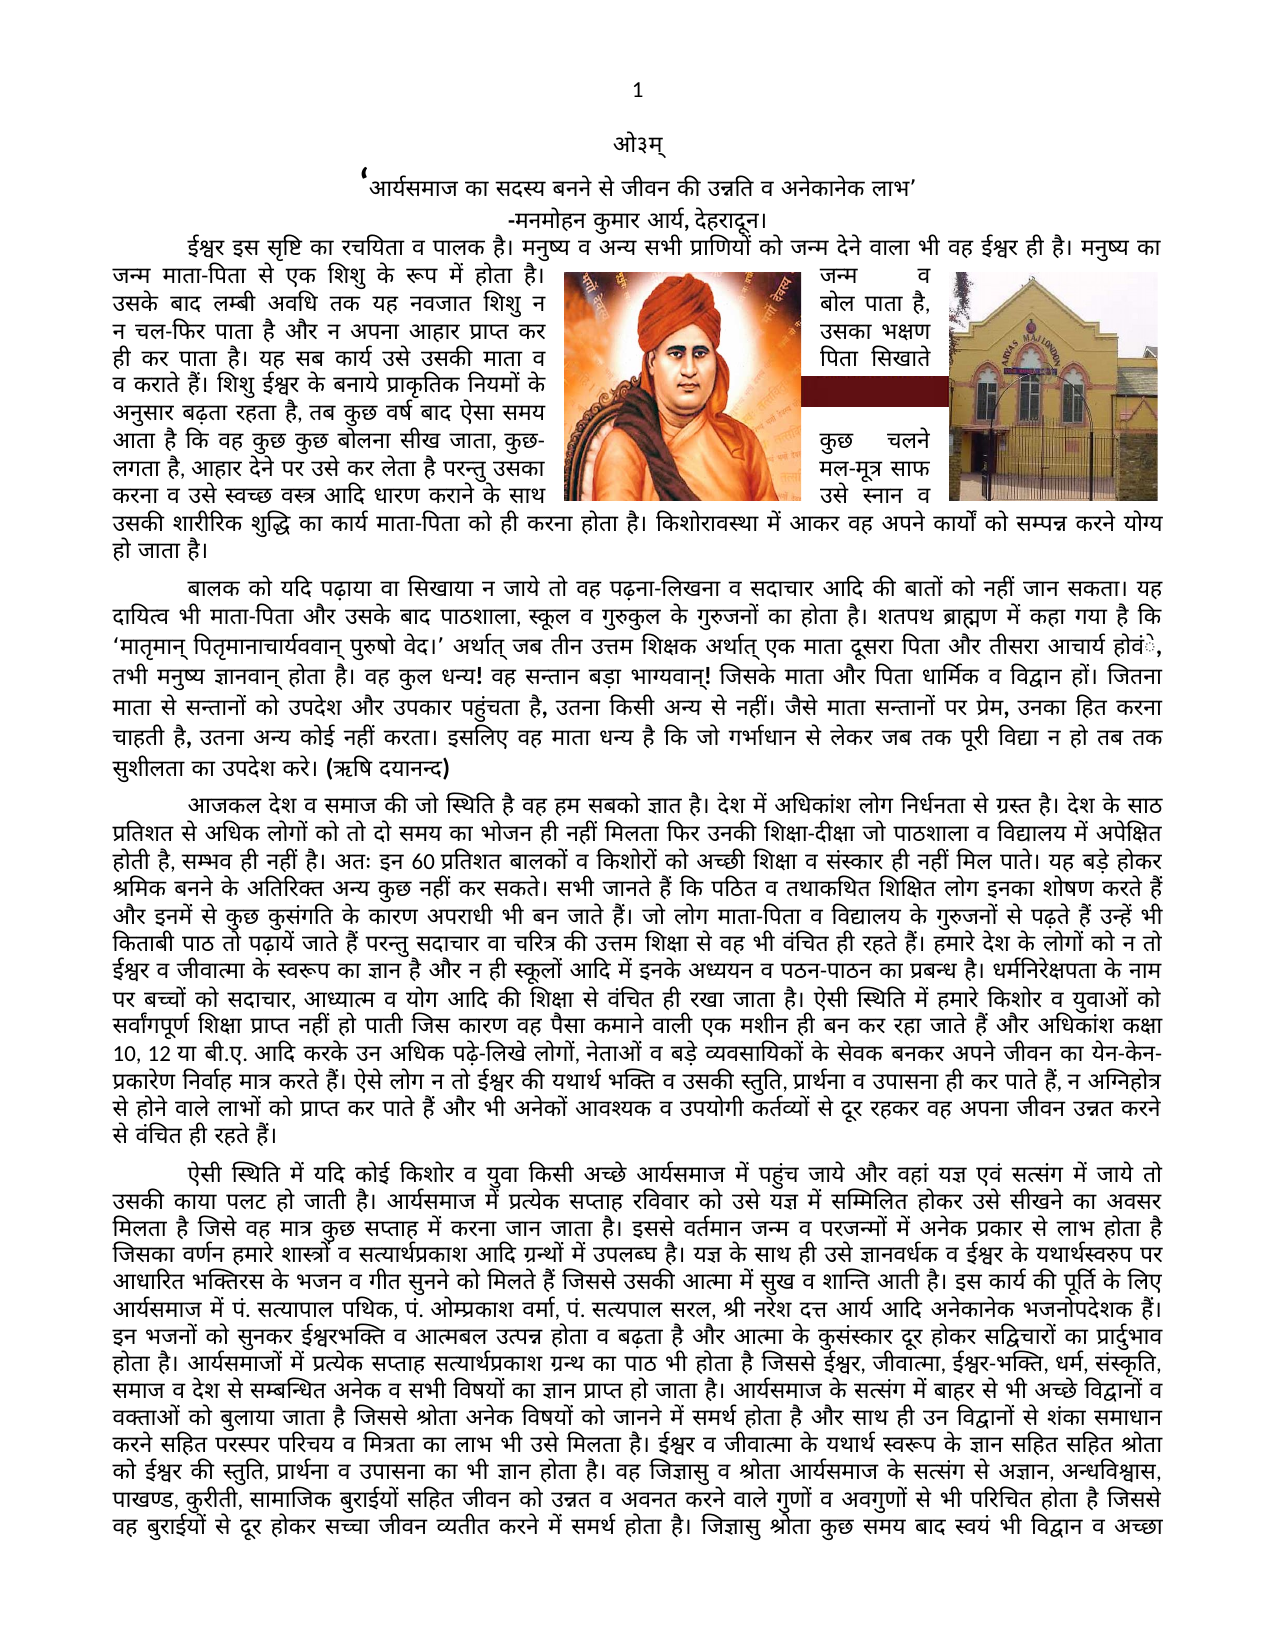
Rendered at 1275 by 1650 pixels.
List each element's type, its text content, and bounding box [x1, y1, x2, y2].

text ओ३म् [112, 131, 1162, 158]
text ‘आर्यसमाज का सदस्य बनने से जीवन की उन्नति व अनेकानेक लाभ’ [112, 158, 1162, 206]
picture [564, 272, 1158, 501]
text आजकल देश व समाज की जो स्थिति है वह हम सबको ज्ञात है। देश में अधिकांश लोग निर्धनता से ग्रस्त है। देश के साठ प्रतिशत से अधिक लोगों को तो दो समय का भोजन ही नहीं मिलता फिर उनकी शिक्षा-दीक्षा जो पाठशाला व विद्यालय में अपेक्षित होती है, सम्भव ही नहीं है। अतः इन 60 प्रतिशत बालकों व किशोरों को अच्छी शिक्षा व संस्कार ही नहीं मिल पाते। यह बड़े होकर श्रमिक बनने के अतिरिक्त अन्य कुछ नहीं कर सकते। सभी जानते हैं कि पठित व तथाकथित शिक्षित लोग इनका शोषण करते हैं और इनमें से कुछ कुसंगति के कारण अपराधी भी बन जाते हैं। जो लोग माता-पिता व विद्यालय के गुरुजनों से पढ़ते हैं उन्हें भी किताबी पाठ तो पढ़ायें जाते हैं परन्तु सदाचार वा चरित्र की उत्तम शिक्षा से वह भी वंचित ही रहते हैं। हमारे देश के लोगों को न तो ईश्वर व जीवात्मा के स्वरूप का ज्ञान है और न ही स्कूलों आदि में इनके अध्ययन व पठन-पाठन का प्रबन्ध है। धर्मनिरेक्षपता के नाम पर बच्चों को सदाचार, आध्यात्म व योग आदि की शिक्षा से वंचित ही रखा जाता है। ऐसी स्थिति में हमारे किशोर व युवाओं को सर्वांगपूर्ण शिक्षा प्राप्त नहीं हो पाती जिस कारण वह पैसा कमाने वाली एक मशीन ही बन कर रहा जाते हैं और अधिकांश कक्षा 10, 12 या बी.ए. आदि करके उन अधिक पढ़े-लिखे लोगों, नेताओं व बड़े व्यवसायिकों के सेवक बनकर अपने जीवन का येन-केन-प्रकारेण निर्वाह मात्र करते हैं। ऐसे लोग न तो ईश्वर की यथार्थ भक्ति व उसकी स्तुति, प्रार्थना व उपासना ही कर पाते हैं, न अग्निहोत्र से होने वाले लाभों को प्राप्त कर पाते हैं और भी अनेकों आवश्यक व उपयोगी कर्तव्यों से दूर रहकर वह अपना जीवन उन्नत करने से वंचित ही रहते हैं। [112, 793, 1162, 1149]
text बालक को यदि पढ़ाया वा सिखाया न जाये तो वह पढ़ना-लिखना व सदाचार आदि की बातों को नहीं जान सकता। यह दायित्व भी माता-पिता और उसके बाद पाठशाला, स्कूल व गुरुकुल के गुरुजनों का होता है। शतपथ ब्राह्मण में कहा गया है कि ‘मातृमान् पितृमानाचार्यववान् पुरुषो वेद।’ अर्थात् जब तीन उत्तम शिक्षक अर्थात् एक माता दूसरा पिता और तीसरा आचार्य होवंे, तभी मनुष्य ज्ञानवान् होता है। वह कुल धन्य! वह सन्तान बड़ा भाग्यवान्! जिसके माता और पिता धार्मिक व विद्वान हों। जितना माता से सन्तानों को उपदेश और उपकार पहुंचता है, उतना किसी अन्य से नहीं। जैसे माता सन्तानों पर प्रेम, उनका हित करना चाहती है, उतना अन्य कोई नहीं करता। इसलिए वह माता धन्य है कि जो गर्भाधान से लेकर जब तक पूरी विद्या न हो तब तक सुशीलता का उपदेश करे। (ऋषि दयानन्द) [112, 574, 1162, 782]
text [112, 1161, 1162, 1540]
text -मनमोहन कुमार आर्य, देहरादून। [112, 206, 1162, 234]
